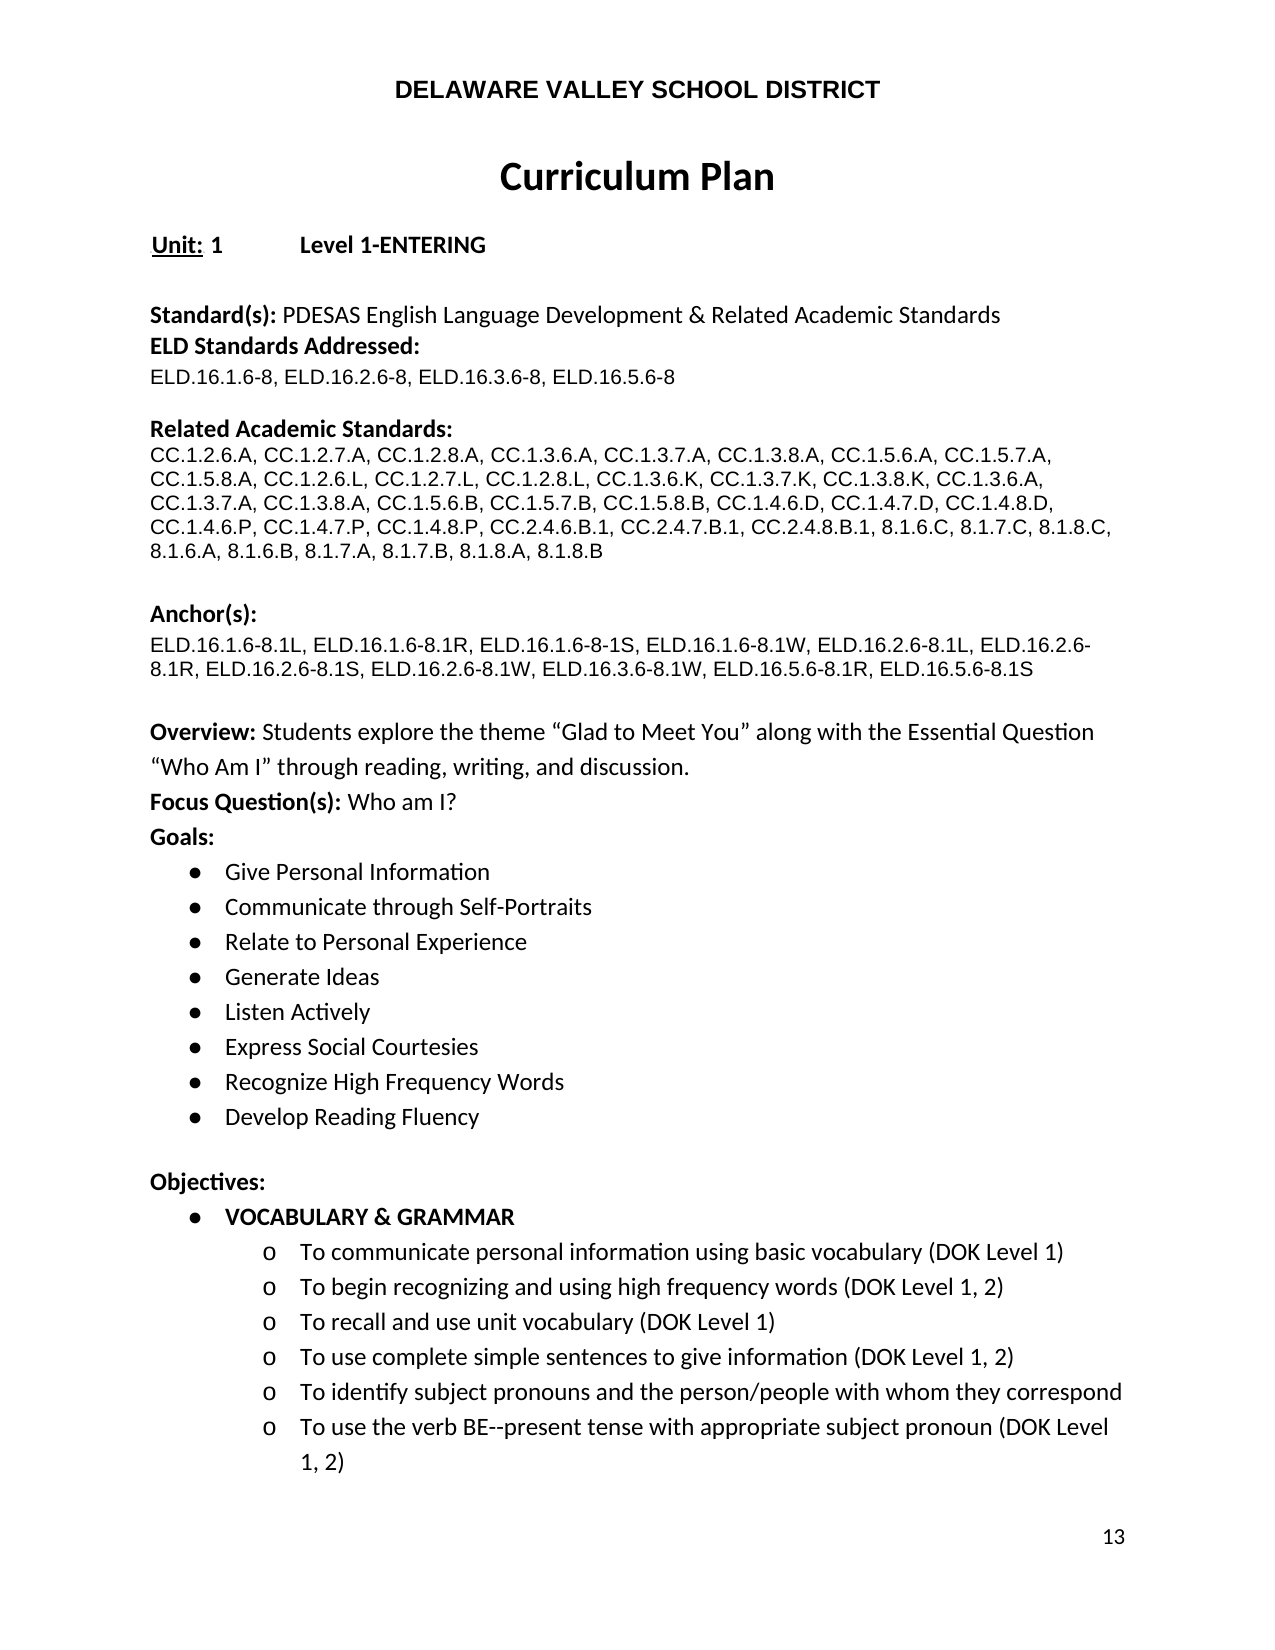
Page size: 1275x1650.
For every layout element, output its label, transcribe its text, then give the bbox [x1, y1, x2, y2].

list To use the verb BE--present tense with appropriate subject pronoun (DOK Level 1, 2) [262, 1411, 1125, 1477]
text Related Academic Standards: [150, 413, 1125, 443]
list To use complete simple sentences to give information (DOK Level 1, 2) [262, 1341, 1125, 1372]
text Overview: Students explore the theme “Glad to Meet You” along with the Essential Question “Who Am I” through reading, writing, and discussion. [150, 716, 1125, 781]
text UUnit:U 1 Level 1-ENTERING [150, 229, 1125, 260]
text ELD Standards Addressed: [150, 330, 1125, 360]
list To communicate personal information using basic vocabulary (DOK Level 1) [262, 1236, 1125, 1267]
list Communicate through Self-Portraits [187, 891, 1125, 921]
list Generate Ideas [187, 961, 1125, 991]
text Focus Question(s): Who am I? [150, 786, 1125, 816]
text Anchor(s): [150, 598, 1125, 628]
list VOCABULARY & GRAMMAR [187, 1201, 1125, 1232]
list Develop Reading Fluency [187, 1101, 1125, 1131]
text ELD.16.1.6-8.1L, ELD.16.1.6-8.1R, ELD.16.1.6-8-1S, ELD.16.1.6-8.1W, ELD.16.2.6-8.1L, ELD.16.2.6-8.1R, ELD.16.2.6-8.1S, ELD.16.2.6-8.1W, ELD.16.3.6-8.1W, ELD.16.5.6-8.1R, ELD.16.5.6-8.1S [150, 633, 1125, 681]
text Goals: [150, 821, 1125, 851]
list To recall and use unit vocabulary (DOK Level 1) [262, 1306, 1125, 1337]
list Listen Actively [187, 996, 1125, 1026]
text ELD.16.1.6-8, ELD.16.2.6-8, ELD.16.3.6-8, ELD.16.5.6-8 [150, 365, 1125, 389]
text Objectives: [150, 1166, 1125, 1197]
text Curriculum Plan [150, 150, 1125, 201]
list Relate to Personal Experience [187, 926, 1125, 956]
list Give Personal Information [187, 856, 1125, 886]
list To identify subject pronouns and the person/people with whom they correspond [262, 1376, 1125, 1407]
list Express Social Courtesies [187, 1031, 1125, 1061]
list Recognize High Frequency Words [187, 1066, 1125, 1096]
text Standard(s): PDESAS English Language Development & Related Academic Standards [150, 299, 1125, 330]
text CC.1.2.6.A, CC.1.2.7.A, CC.1.2.8.A, CC.1.3.6.A, CC.1.3.7.A, CC.1.3.8.A, CC.1.5.6.A, CC.1.5.7.A, CC.1.5.8.A, CC.1.2.6.L, CC.1.2.7.L, CC.1.2.8.L, CC.1.3.6.K, CC.1.3.7.K, CC.1.3.8.K, CC.1.3.6.A, CC.1.3.7.A, CC.1.3.8.A, CC.1.5.6.B, CC.1.5.7.B, CC.1.5.8.B, CC.1.4.6.D, CC.1.4.7.D, CC.1.4.8.D, CC.1.4.6.P, CC.1.4.7.P, CC.1.4.8.P, CC.2.4.6.B.1, CC.2.4.7.B.1, CC.2.4.8.B.1, 8.1.6.C, 8.1.7.C, 8.1.8.C, 8.1.6.A, 8.1.6.B, 8.1.7.A, 8.1.7.B, 8.1.8.A, 8.1.8.B [150, 443, 1125, 563]
list To begin recognizing and using high frequency words (DOK Level 1, 2) [262, 1271, 1125, 1302]
